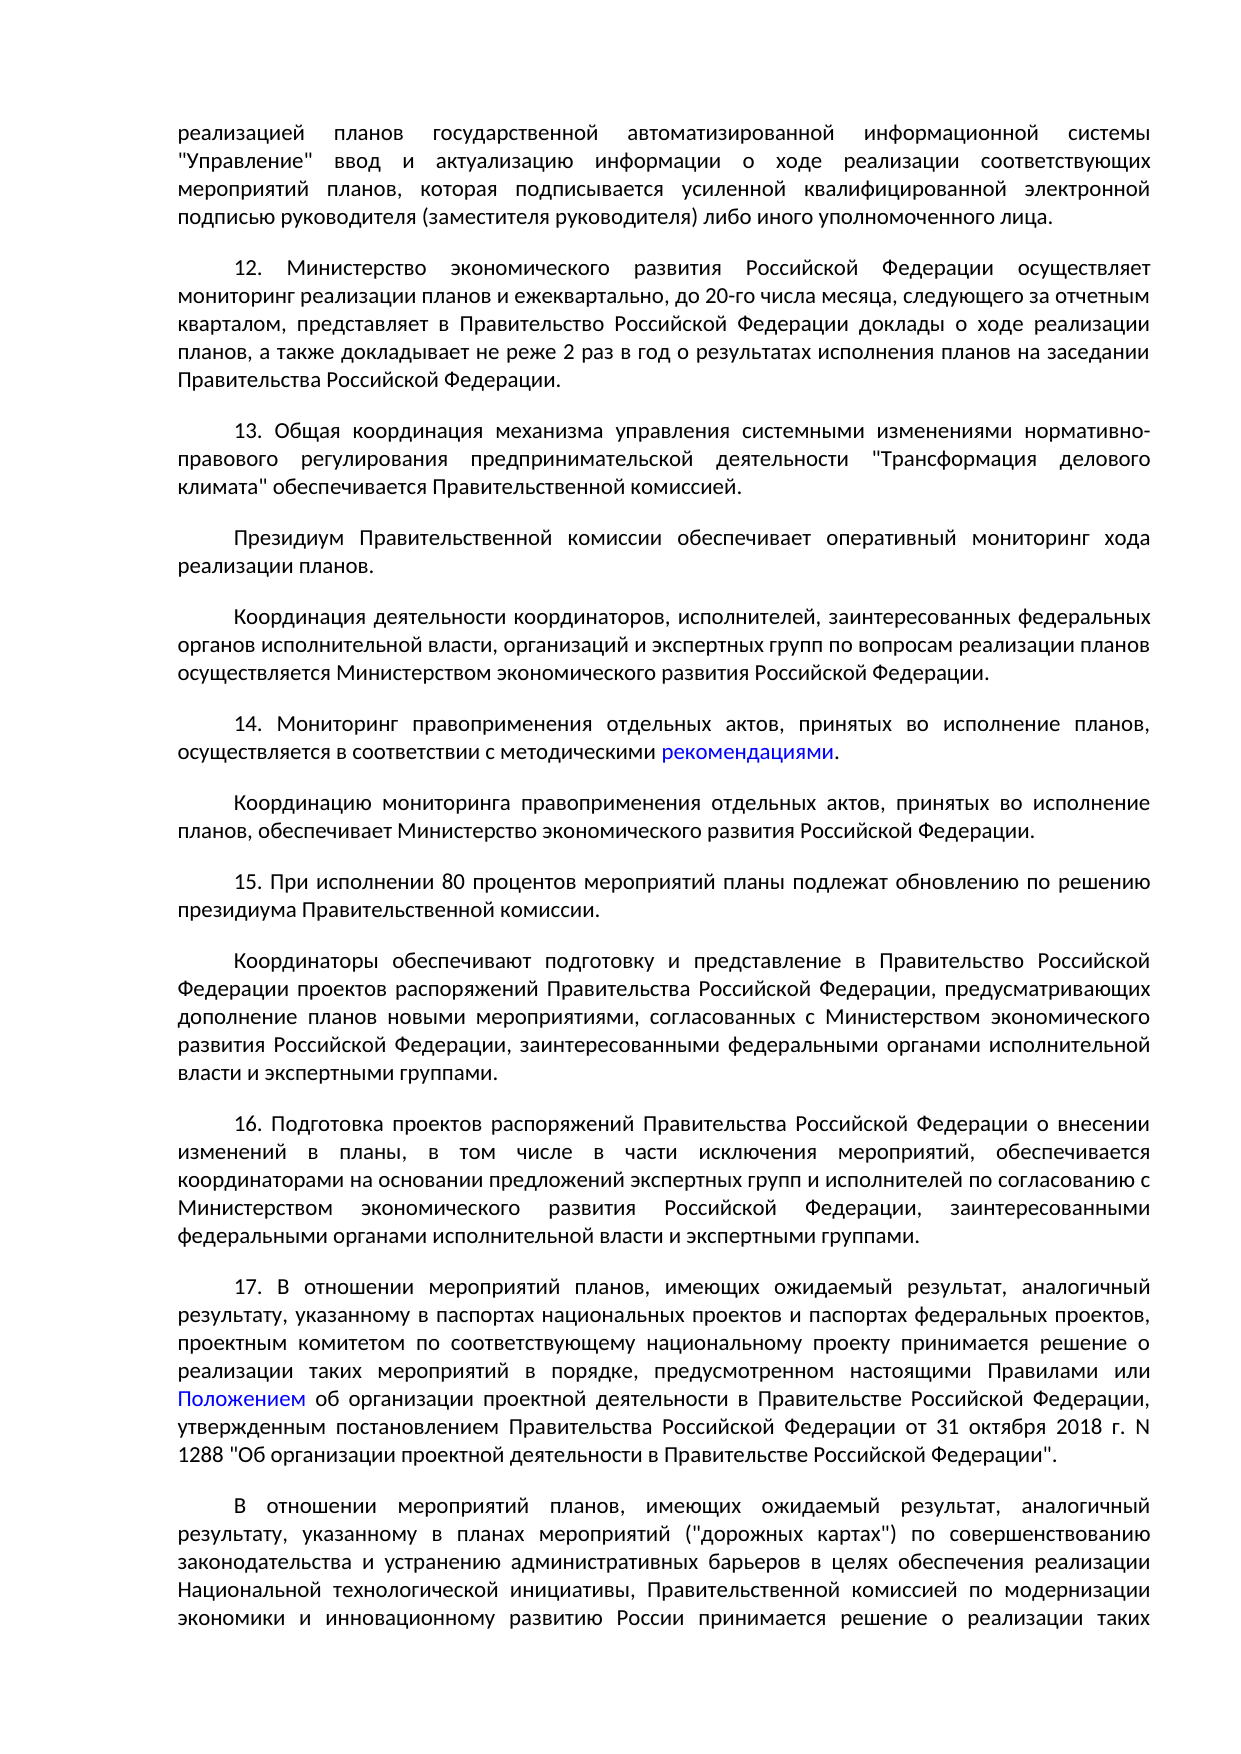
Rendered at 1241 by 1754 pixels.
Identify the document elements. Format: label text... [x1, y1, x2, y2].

text 15. При исполнении 80 процентов мероприятий планы подлежат обновлению по решению президиума Правительственной комиссии. [177, 867, 1152, 923]
text Координация деятельности координаторов, исполнителей, заинтересованных федеральных органов исполнительной власти, организаций и экспертных групп по вопросам реализации планов осуществляется Министерством экономического развития Российской Федерации. [177, 602, 1152, 686]
text Координацию мониторинга правоприменения отдельных актов, принятых во исполнение планов, обеспечивает Министерство экономического развития Российской Федерации. [177, 788, 1152, 844]
text Президиум Правительственной комиссии обеспечивает оперативный мониторинг хода реализации планов. [177, 523, 1152, 579]
text 16. Подготовка проектов распоряжений Правительства Российской Федерации о внесении изменений в планы, в том числе в части исключения мероприятий, обеспечивается координаторами на основании предложений экспертных групп и исполнителей по согласованию с Министерством экономического развития Российской Федерации, заинтересованными федеральными органами исполнительной власти и экспертными группами. [177, 1109, 1152, 1249]
text 14. Мониторинг правоприменения отдельных актов, принятых во исполнение планов, осуществляется в соответствии с методическими рекомендациями. [177, 709, 1152, 765]
text 12. Министерство экономического развития Российской Федерации осуществляет мониторинг реализации планов и ежеквартально, до 20-го числа месяца, следующего за отчетным кварталом, представляет в Правительство Российской Федерации доклады о ходе реализации планов, а также докладывает не реже 2 раз в год о результатах исполнения планов на заседании Правительства Российской Федерации. [177, 253, 1152, 393]
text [177, 118, 1152, 230]
text Координаторы обеспечивают подготовку и представление в Правительство Российской Федерации проектов распоряжений Правительства Российской Федерации, предусматривающих дополнение планов новыми мероприятиями, согласованных с Министерством экономического развития Российской Федерации, заинтересованными федеральными органами исполнительной власти и экспертными группами. [177, 946, 1152, 1086]
text 13. Общая координация механизма управления системными изменениями нормативно-правового регулирования предпринимательской деятельности "Трансформация делового климата" обеспечивается Правительственной комиссией. [177, 416, 1152, 500]
text 17. В отношении мероприятий планов, имеющих ожидаемый результат, аналогичный результату, указанному в паспортах национальных проектов и паспортах федеральных проектов, проектным комитетом по соответствующему национальному проекту принимается решение о реализации таких мероприятий в порядке, предусмотренном настоящими Правилами или Положением об организации проектной деятельности в Правительстве Российской Федерации, утвержденным постановлением Правительства Российской Федерации от 31 октября 2018 г. N 1288 "Об организации проектной деятельности в Правительстве Российской Федерации". [177, 1272, 1152, 1468]
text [177, 1491, 1152, 1631]
